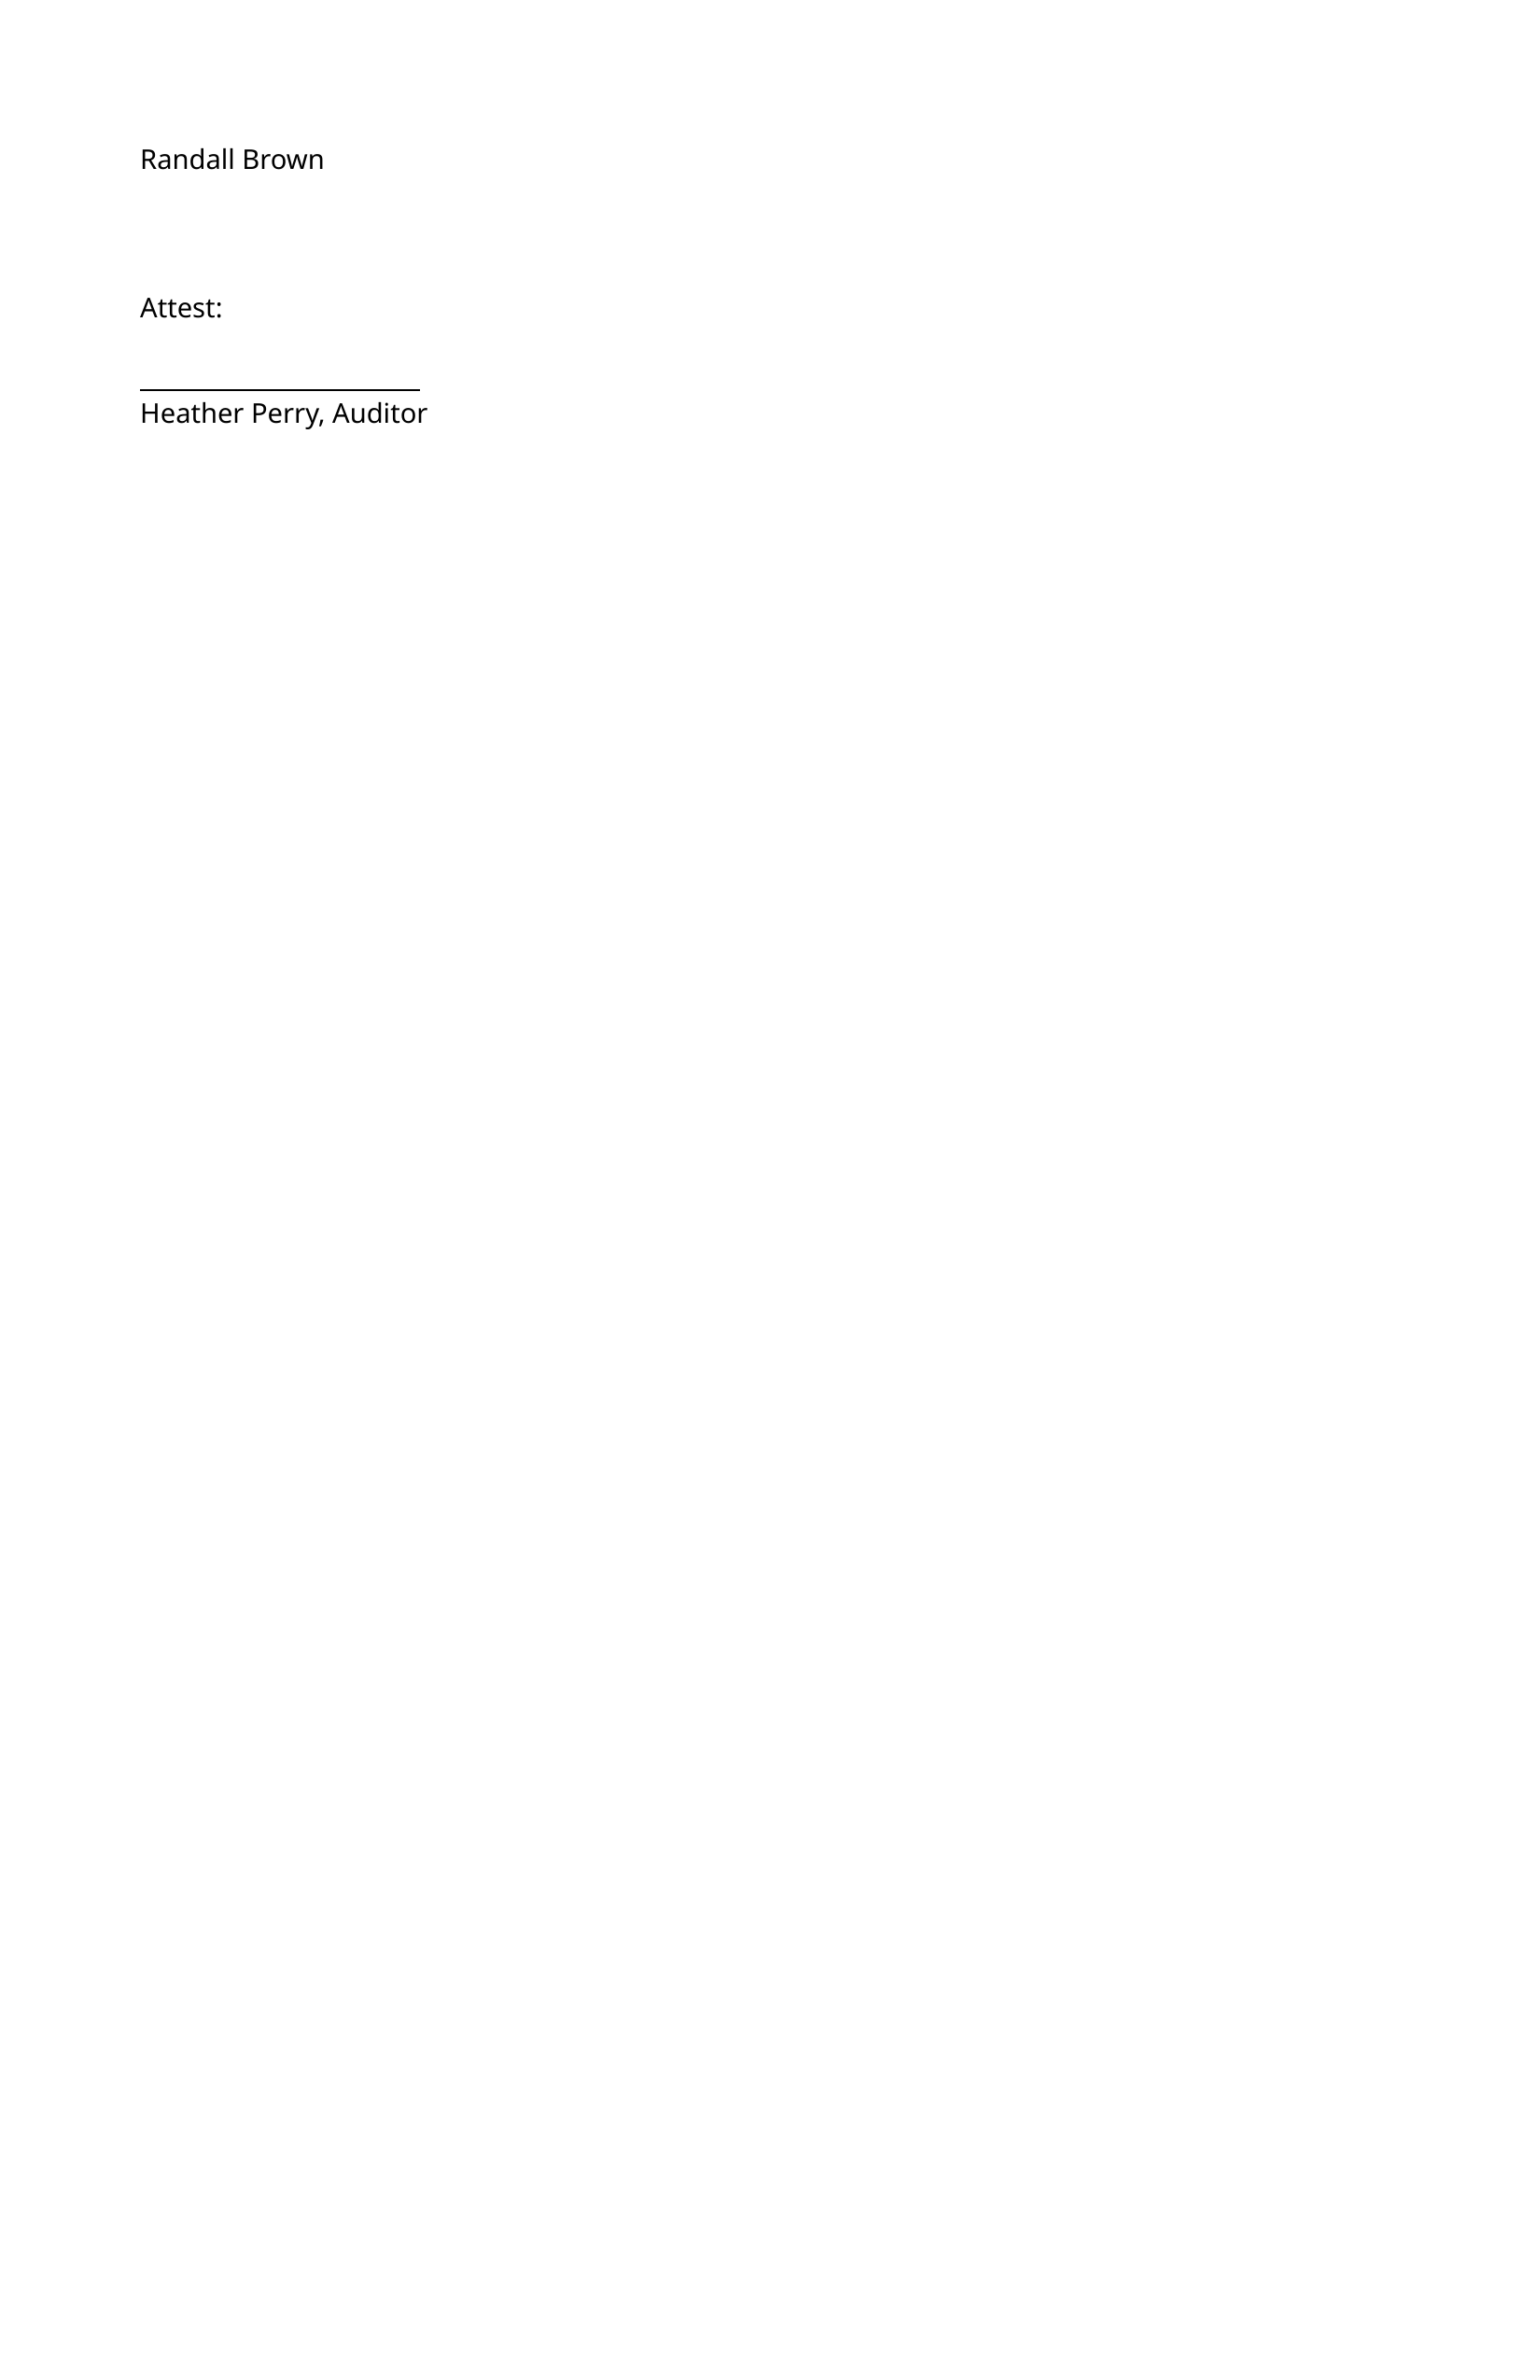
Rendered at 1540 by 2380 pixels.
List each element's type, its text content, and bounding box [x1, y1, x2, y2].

text Heather Perry, Auditor [140, 394, 1400, 431]
text Randall Brown [140, 140, 1400, 177]
text Attest: [140, 288, 1400, 325]
